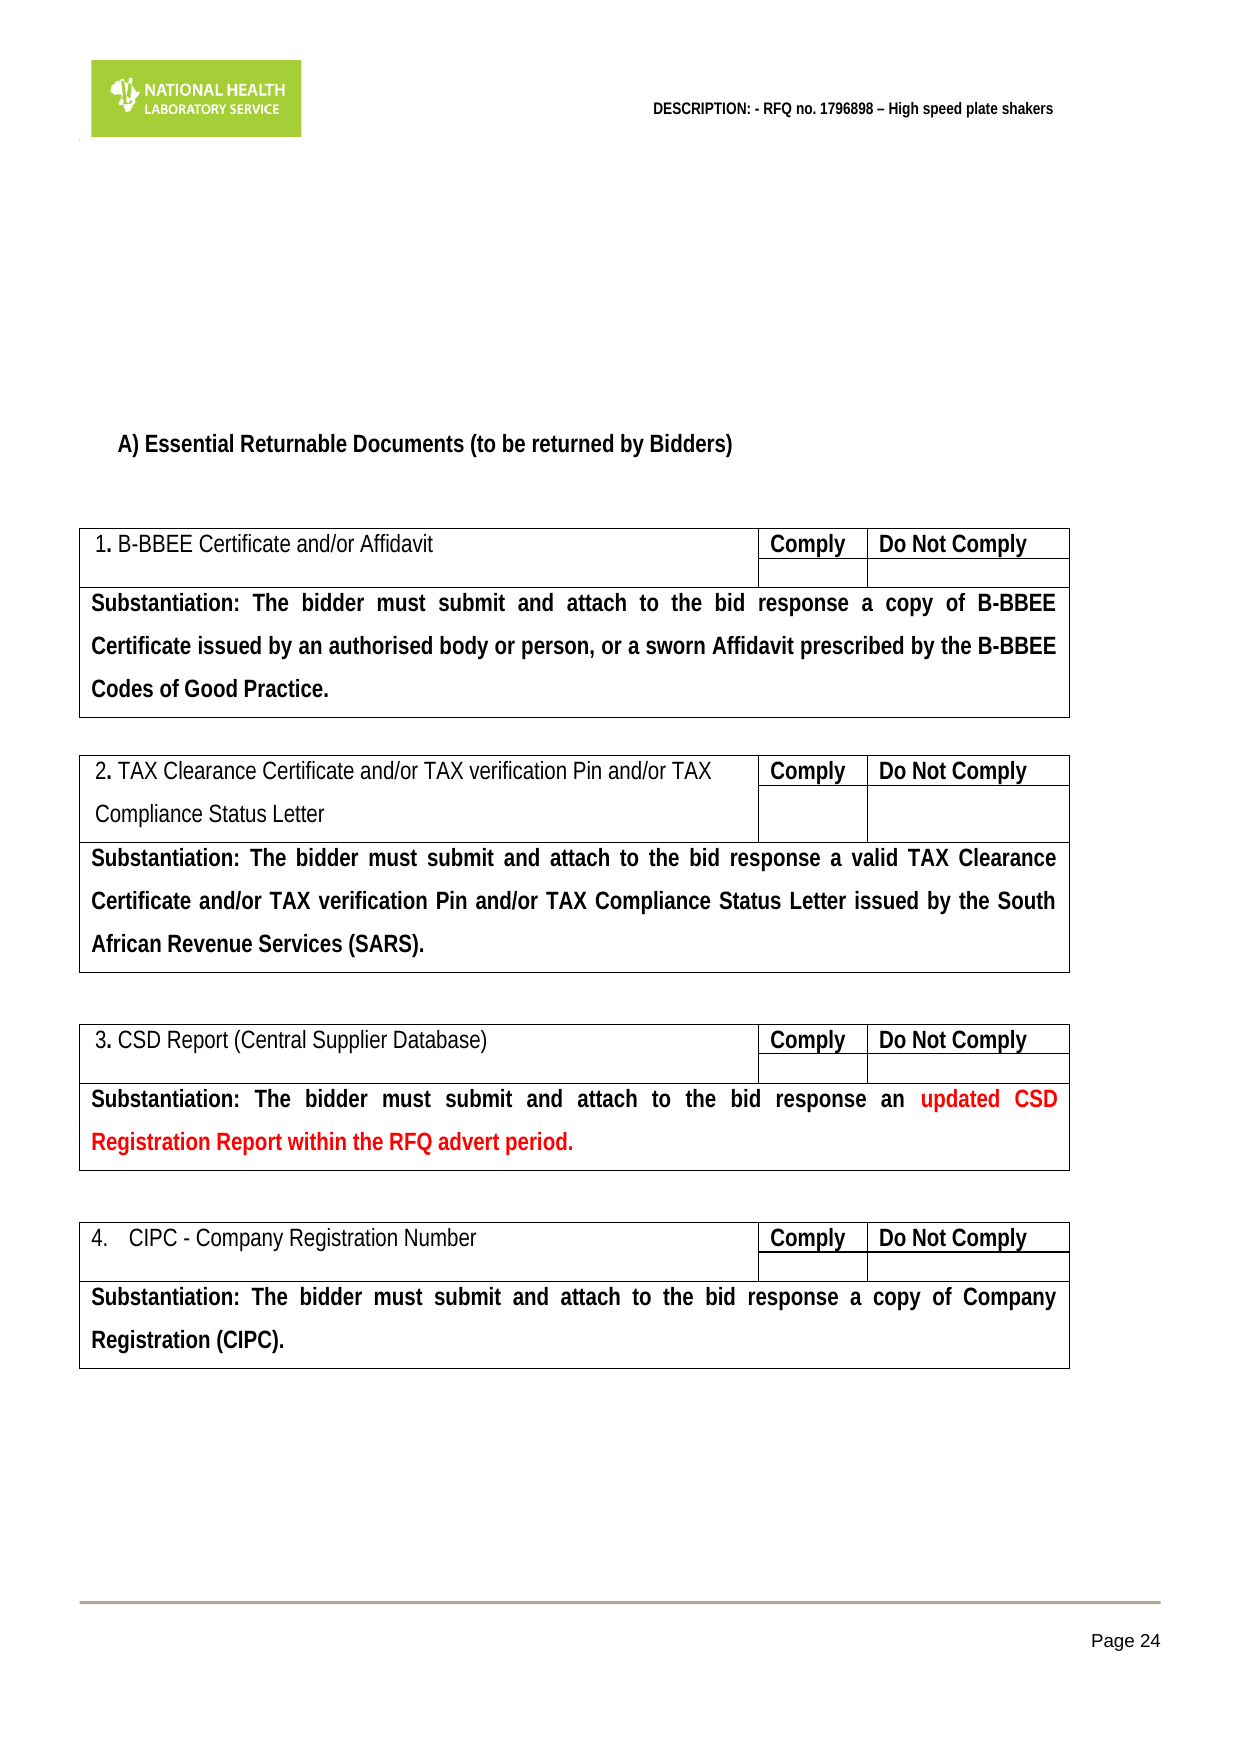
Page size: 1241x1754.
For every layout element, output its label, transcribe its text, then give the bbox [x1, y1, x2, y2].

table_header 3. CSD Report (Central Supplier Database) [80, 1025, 758, 1083]
table_header Do Not Comply [868, 756, 1069, 784]
text A) Essential Returnable Documents (to be returned by Bidders) [117, 429, 1161, 458]
table_header Comply [759, 1025, 867, 1053]
table_header Comply [759, 1223, 867, 1251]
table_header Do Not Comply [868, 529, 1069, 557]
table_cell [868, 1054, 1069, 1083]
table_cell [868, 1253, 1069, 1281]
table_header CIPC - Company Registration Number [80, 1223, 758, 1281]
table_cell [759, 1054, 867, 1083]
table_header Do Not Comply [868, 1223, 1069, 1251]
table_header Comply [759, 529, 867, 557]
table_header Do Not Comply [868, 1025, 1069, 1053]
table_cell [759, 786, 867, 842]
table_cell Substantiation: The bidder must submit and attach to the bid response a copy of B-BBEE Certificate issued by an authorised body or person, or a sworn Affidavit prescribed by the B-BBEE Codes of Good Practice. [80, 588, 1069, 717]
table_header Comply [759, 756, 867, 784]
picture [91, 60, 302, 137]
table_cell [759, 1253, 867, 1281]
table_cell [759, 559, 867, 587]
table_cell Substantiation: The bidder must submit and attach to the bid response a valid TAX Clearance Certificate and/or TAX verification Pin and/or TAX Compliance Status Letter issued by the South African Revenue Services (SARS). [80, 843, 1069, 972]
table_cell Substantiation: The bidder must submit and attach to the bid response a copy of Company Registration (CIPC). [80, 1282, 1069, 1368]
table_cell [868, 786, 1069, 842]
table_header 2. TAX Clearance Certificate and/or TAX verification Pin and/or TAX Compliance Status Letter [80, 756, 758, 842]
table_header 1. B-BBEE Certificate and/or Affidavit [80, 529, 758, 587]
table_cell [868, 559, 1069, 587]
table_cell Substantiation: The bidder must submit and attach to the bid response an updated CSD Registration Report within the RFQ advert period. [80, 1084, 1069, 1170]
